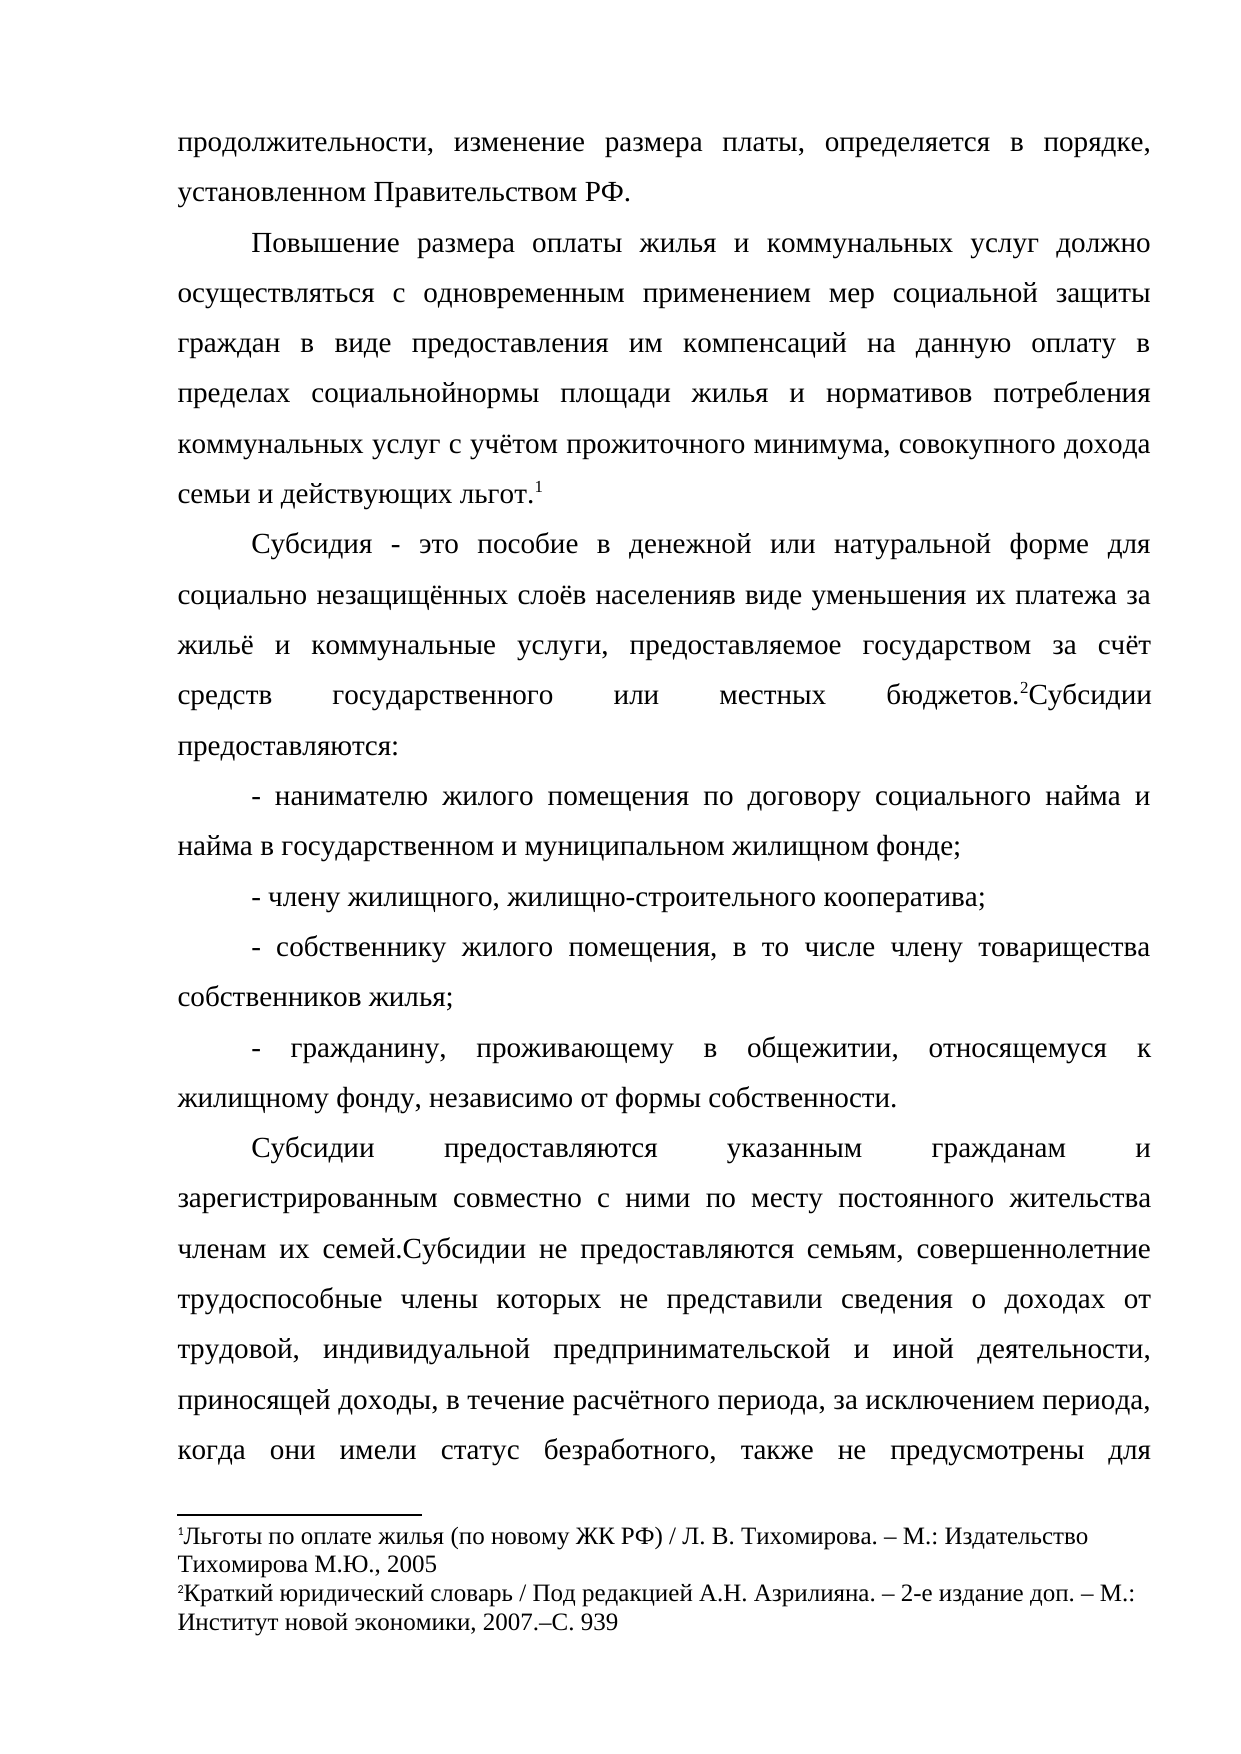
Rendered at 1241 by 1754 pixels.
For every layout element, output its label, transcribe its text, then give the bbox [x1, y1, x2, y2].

text - собственнику жилого помещения, в то числе члену товарищества собственников жилья; [177, 929, 1152, 1013]
text - члену жилищного, жилищно-строительного кооператива; [177, 879, 1152, 912]
text Субсидия - это пособие в денежной или натуральной форме для социально незащищённых слоёв населенияв виде уменьшения их платежа за жильё и коммунальные услуги, предоставляемое государством за счёт средств государственного или местных бюджетов.Субсидии предоставляются: [177, 527, 1152, 761]
text - нанимателю жилого помещения по договору социального найма и найма в государственном и муниципальном жилищном фонде; [177, 778, 1152, 862]
text Повышение размера оплаты жилья и коммунальных услуг должно осуществляться с одновременным применением мер социальной защиты граждан в виде предоставления им компенсаций на данную оплату в пределах социальнойнормы площади жилья и нормативов потребления коммунальных услуг с учётом прожиточного минимума, совокупного дохода семьи и действующих льгот. [177, 225, 1152, 510]
text - гражданину, проживающему в общежитии, относящемуся к жилищному фонду, независимо от формы собственности. [177, 1030, 1152, 1113]
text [177, 1130, 1152, 1466]
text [177, 124, 1152, 208]
